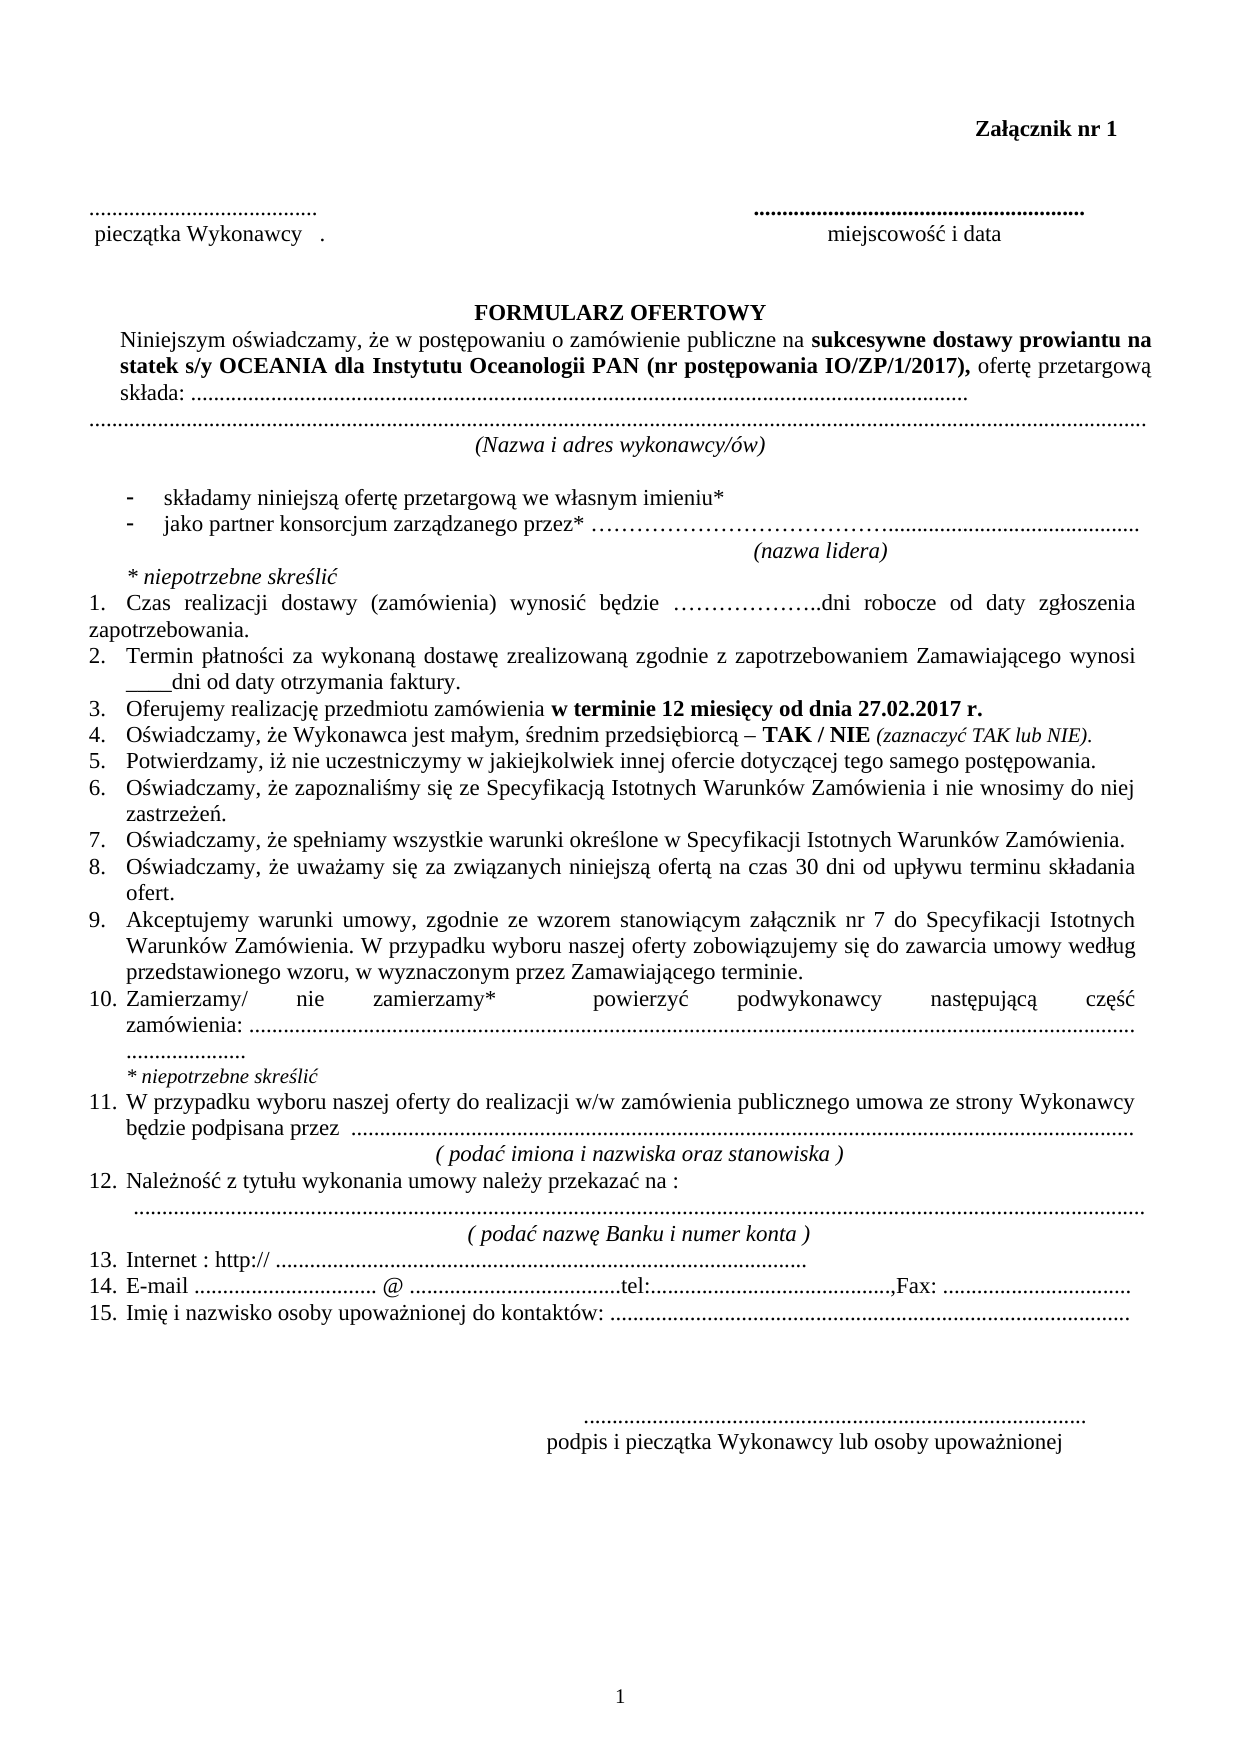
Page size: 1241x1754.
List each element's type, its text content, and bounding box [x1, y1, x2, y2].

list jako partner konsorcjum zarządzanego przez* …………………………………............................................ [126, 510, 1152, 537]
list Należność z tytułu wykonania umowy należy przekazać na : [89, 1167, 1137, 1193]
text (Nazwa i adres wykonawcy/ów) [89, 431, 1152, 458]
list Akceptujemy warunki umowy, zgodnie ze wzorem stanowiącym załącznik nr 7 do Specyfikacji Istotnych Warunków Zamówienia. W przypadku wyboru naszej oferty zobowiązujemy się do zawarcia umowy według przedstawionego wzoru, w wyznaczonym przez Zamawiającego terminie. [89, 906, 1137, 985]
text ................................................................................................................................................................................. [133, 1193, 1152, 1219]
list Oświadczamy, że spełniamy wszystkie warunki określone w Specyfikacji Istotnych Warunków Zamówienia. [89, 827, 1137, 853]
list Oświadczamy, że Wykonawca jest małym, średnim przedsiębiorcą – TAK / NIE (zaznaczyć TAK lub NIE). [89, 721, 1137, 747]
text ( podać nazwę Banku i numer konta ) [126, 1219, 1152, 1246]
text Niniejszym oświadczamy, że w postępowaniu o zamówienie publiczne na sukcesywne dostawy prowiantu na statek s/y OCEANIA dla Instytutu Oceanologii PAN (nr postępowania IO/ZP/1/2017), ofertę przetargową składa: ........................................................................................................................................ [120, 326, 1152, 405]
text * niepotrzebne skreślić [126, 1064, 1137, 1088]
subtitle FORMULARZ OFERTOWY [89, 299, 1152, 326]
subtitle podpis i pieczątka Wykonawcy lub osoby upoważnionej [458, 1428, 1152, 1454]
list Oświadczamy, że zapoznaliśmy się ze Specyfikacją Istotnych Warunków Zamówienia i nie wnosimy do niej zastrzeżeń. [89, 774, 1137, 827]
list Potwierdzamy, iż nie uczestniczymy w jakiejkolwiek innej ofercie dotyczącej tego samego postępowania. [89, 747, 1137, 774]
list Internet : http:// ............................................................................................. [89, 1246, 1137, 1272]
text (nazwa lidera) [753, 537, 1152, 563]
list E-mail ................................ @ .....................................tel:..........................................,Fax: ................................. [89, 1272, 1137, 1299]
text ........................................ .......................................................... [89, 194, 1152, 220]
text ......................................................................................................................................................................................... [89, 405, 1152, 431]
list Oferujemy realizację przedmiotu zamówienia w terminie 12 miesięcy od dnia 27.02.2017 r. [89, 695, 1137, 721]
list Oświadczamy, że uważamy się za związanych niniejszą ofertą na czas 30 dni od upływu terminu składania ofert. [89, 853, 1137, 906]
text ( podać imiona i nazwiska oraz stanowiska ) [89, 1141, 1152, 1167]
list Zamierzamy/ nie zamierzamy* powierzyć podwykonawcy następującą część zamówienia: ................................................................................................................................................................................ [89, 985, 1137, 1064]
list Czas realizacji dostawy (zamówienia) wynosić będzie ………………..dni robocze od daty zgłoszenia zapotrzebowania. [89, 589, 1137, 642]
text ........................................................................................ [532, 1402, 1152, 1428]
list Termin płatności za wykonaną dostawę zrealizowaną zgodnie z zapotrzebowaniem Zamawiającego wynosi ____dni od daty otrzymania faktury. [89, 642, 1137, 695]
subtitle pieczątka Wykonawcy . miejscowość i data [89, 220, 1152, 247]
list składamy niniejszą ofertę przetargową we własnym imieniu* [126, 484, 1152, 510]
text Załącznik nr 1 [89, 115, 1152, 141]
text * niepotrzebne skreślić [126, 563, 1152, 589]
list Imię i nazwisko osoby upoważnionej do kontaktów: ........................................................................................... [89, 1299, 1137, 1325]
list W przypadku wyboru naszej oferty do realizacji w/w zamówienia publicznego umowa ze strony Wykonawcy będzie podpisana przez ......................................................................................................................................... [89, 1088, 1137, 1141]
